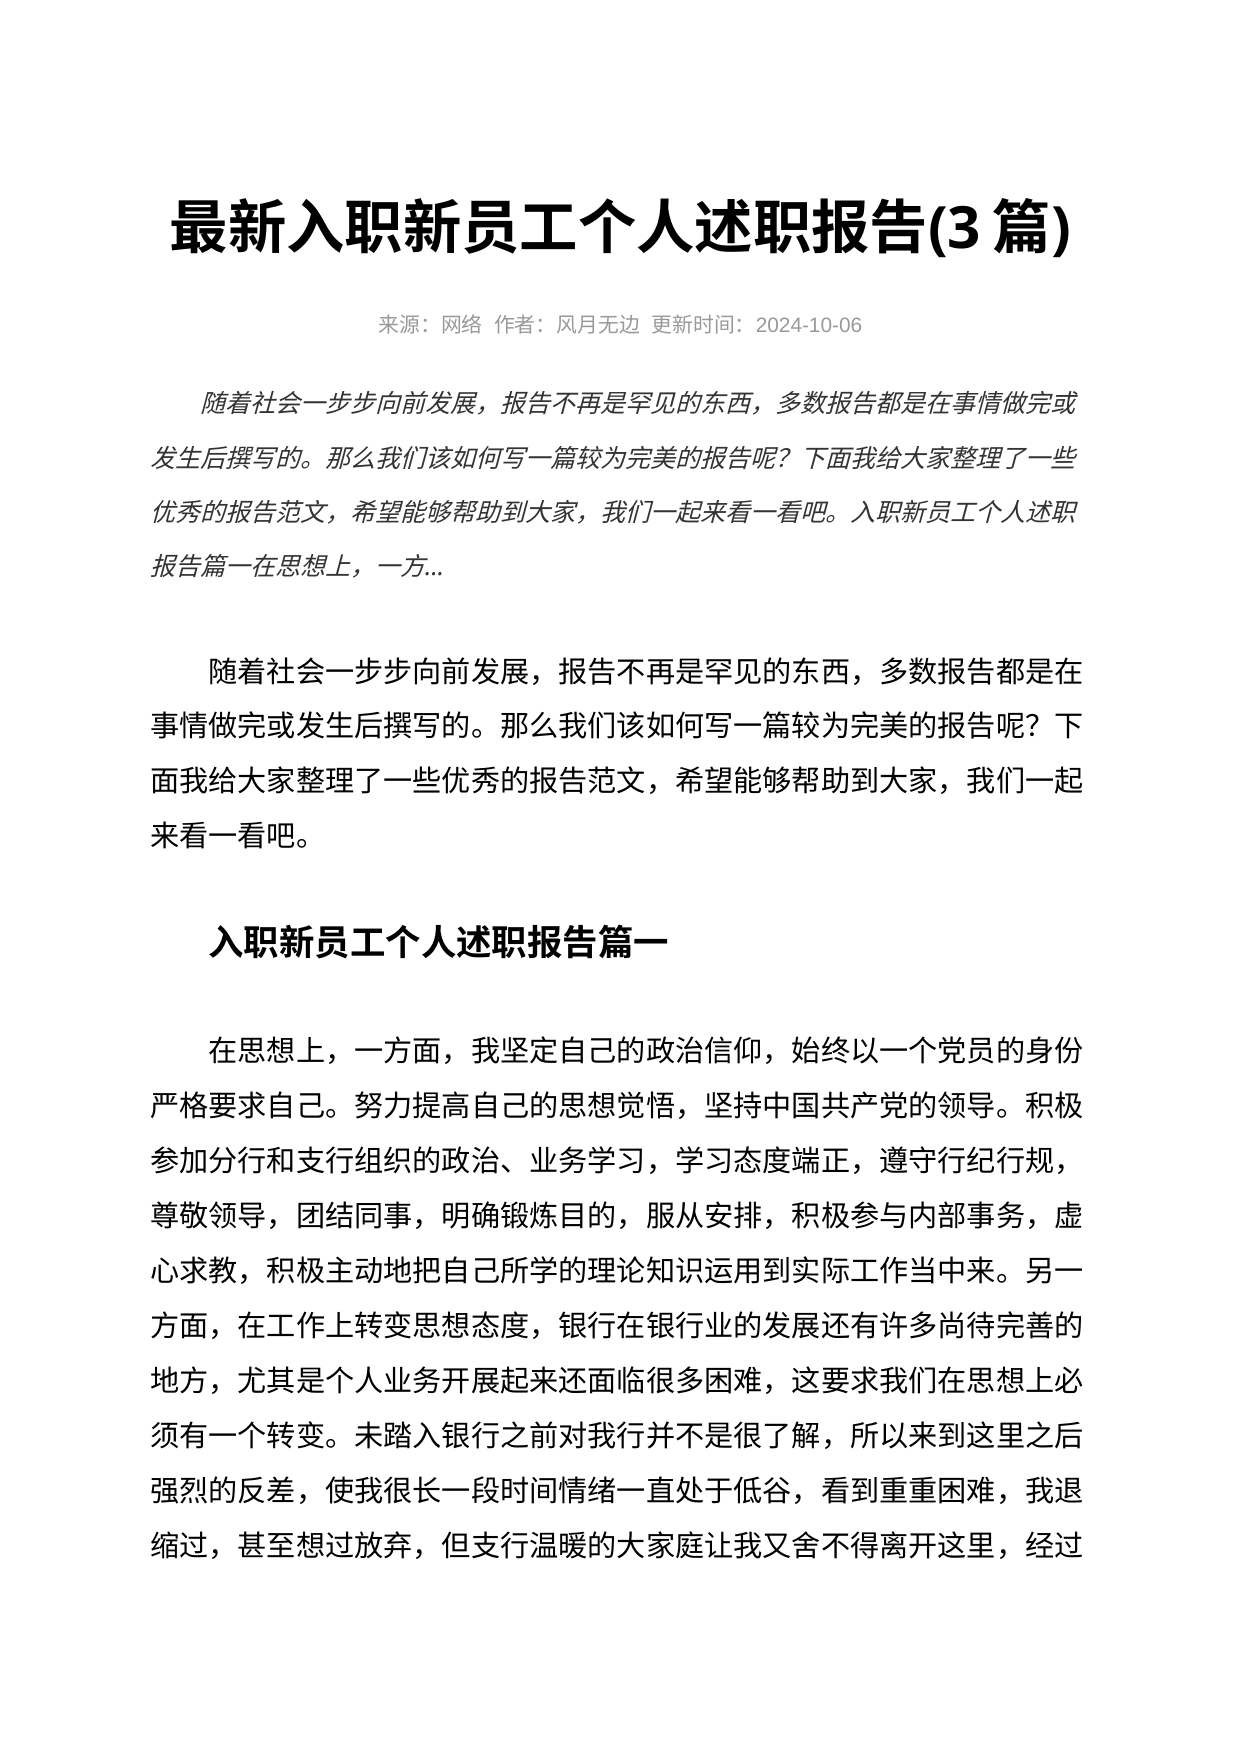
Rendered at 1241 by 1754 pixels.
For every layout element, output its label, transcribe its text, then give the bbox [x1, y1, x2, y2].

text 随着社会一步步向前发展，报告不再是罕见的东西，多数报告都是在事情做完或发生后撰写的。那么我们该如何写一篇较为完美的报告呢？下面我给大家整理了一些优秀的报告范文，希望能够帮助到大家，我们一起来看一看吧。 [150, 648, 1090, 855]
text 来源：网络 作者：风月无边 更新时间：2024-10-06 [150, 313, 1090, 337]
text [150, 1028, 1090, 1564]
text 入职新员工个人述职报告篇一 [150, 914, 1090, 966]
text 随着社会一步步向前发展，报告不再是罕见的东西，多数报告都是在事情做完或发生后撰写的。那么我们该如何写一篇较为完美的报告呢？下面我给大家整理了一些优秀的报告范文，希望能够帮助到大家，我们一起来看一看吧。入职新员工个人述职报告篇一在思想上，一方... [150, 384, 1090, 583]
subtitle 最新入职新员工个人述职报告(3篇) [150, 181, 1090, 266]
